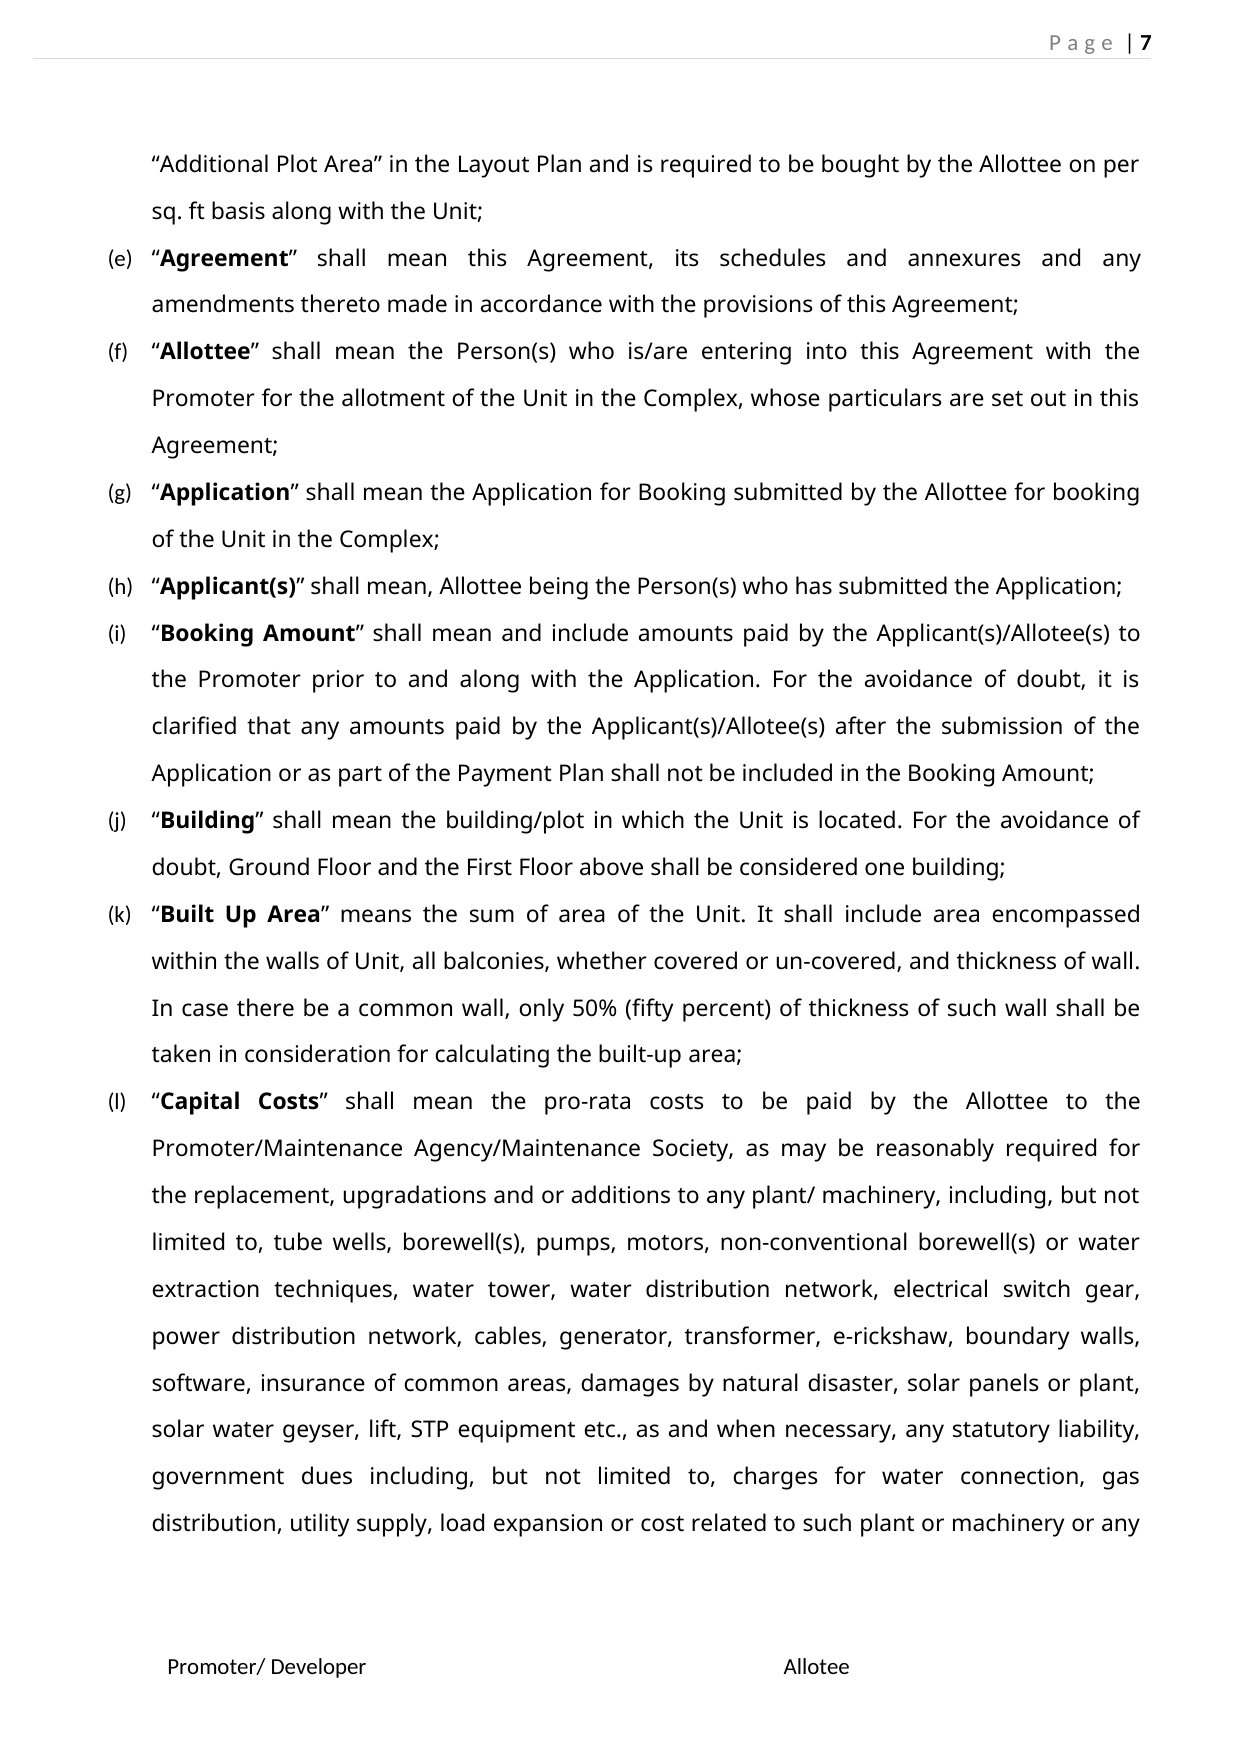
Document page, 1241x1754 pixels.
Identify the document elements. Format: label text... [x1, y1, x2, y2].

list “Built Up Area” means the sum of area of the Unit. It shall include area encompassed within the walls of Unit, all balconies, whether covered or un-covered, and thickness of wall. In case there be a common wall, only 50% (fifty percent) of thickness of such wall shall be taken in consideration for calculating the built-up area; [107, 898, 1141, 1069]
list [107, 148, 1141, 226]
list “Allottee” shall mean the Person(s) who is/are entering into this Agreement with the Promoter for the allotment of the Unit in the Complex, whose particulars are set out in this Agreement; [107, 335, 1141, 460]
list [107, 1085, 1141, 1538]
list “Agreement” shall mean this Agreement, its schedules and annexures and any amendments thereto made in accordance with the provisions of this Agreement; [107, 241, 1141, 319]
list “Applicant(s)” shall mean, Allottee being the Person(s) who has submitted the Application; [107, 569, 1141, 601]
list “Booking Amount” shall mean and include amounts paid by the Applicant(s)/Allotee(s) to the Promoter prior to and along with the Application. For the avoidance of doubt, it is clarified that any amounts paid by the Applicant(s)/Allotee(s) after the submission of the Application or as part of the Payment Plan shall not be included in the Booking Amount; [107, 616, 1141, 788]
list “Building” shall mean the building/plot in which the Unit is located. For the avoidance of doubt, Ground Floor and the First Floor above shall be considered one building; [107, 804, 1141, 882]
list “Application” shall mean the Application for Booking submitted by the Allottee for booking of the Unit in the Complex; [107, 476, 1141, 554]
